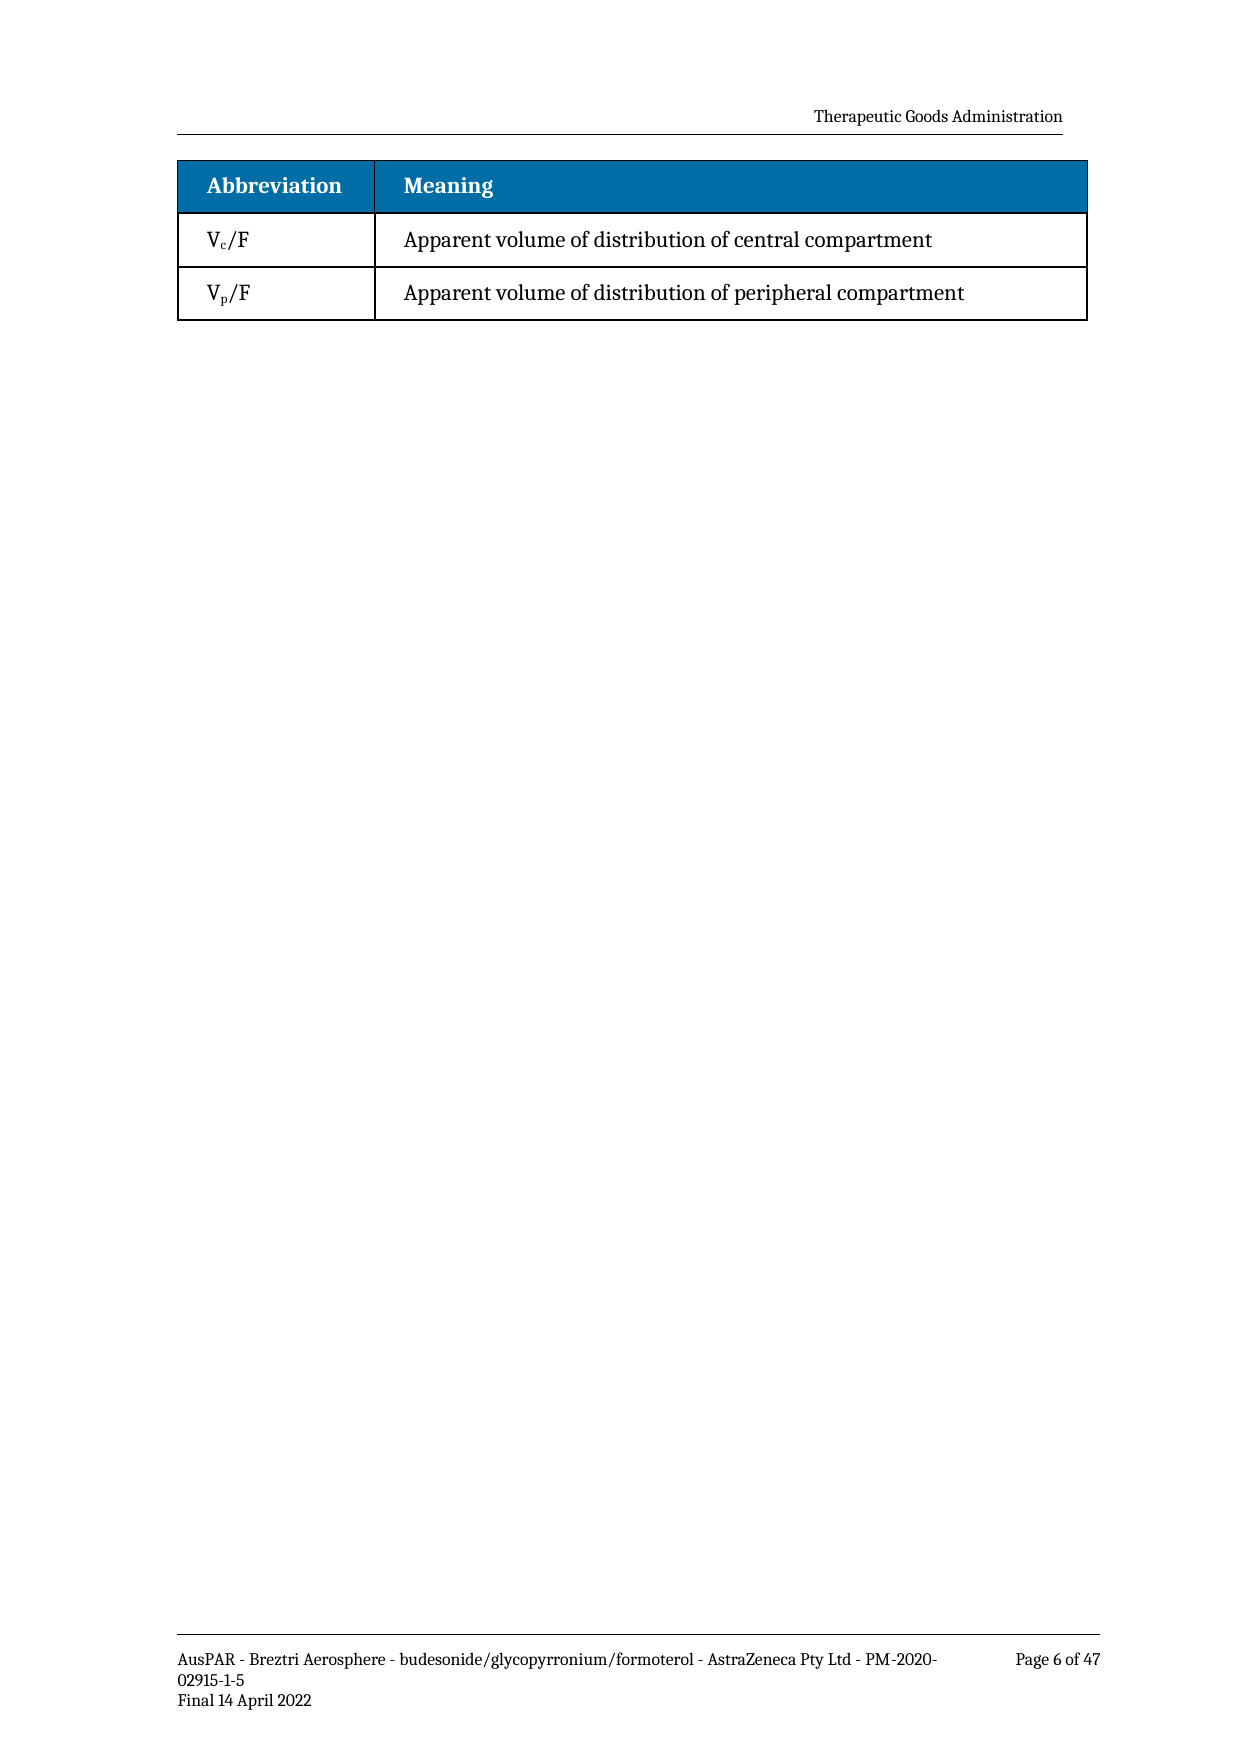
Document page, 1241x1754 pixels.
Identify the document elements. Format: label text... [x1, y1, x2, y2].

table_header Meaning [375, 161, 1087, 212]
table_cell Apparent volume of distribution of peripheral compartment [376, 268, 1086, 319]
table_cell Vc/F [179, 214, 374, 266]
table_cell Apparent volume of distribution of central compartment [376, 214, 1086, 266]
table_cell Vp/F [179, 268, 374, 319]
table_header Abbreviation [178, 161, 374, 212]
